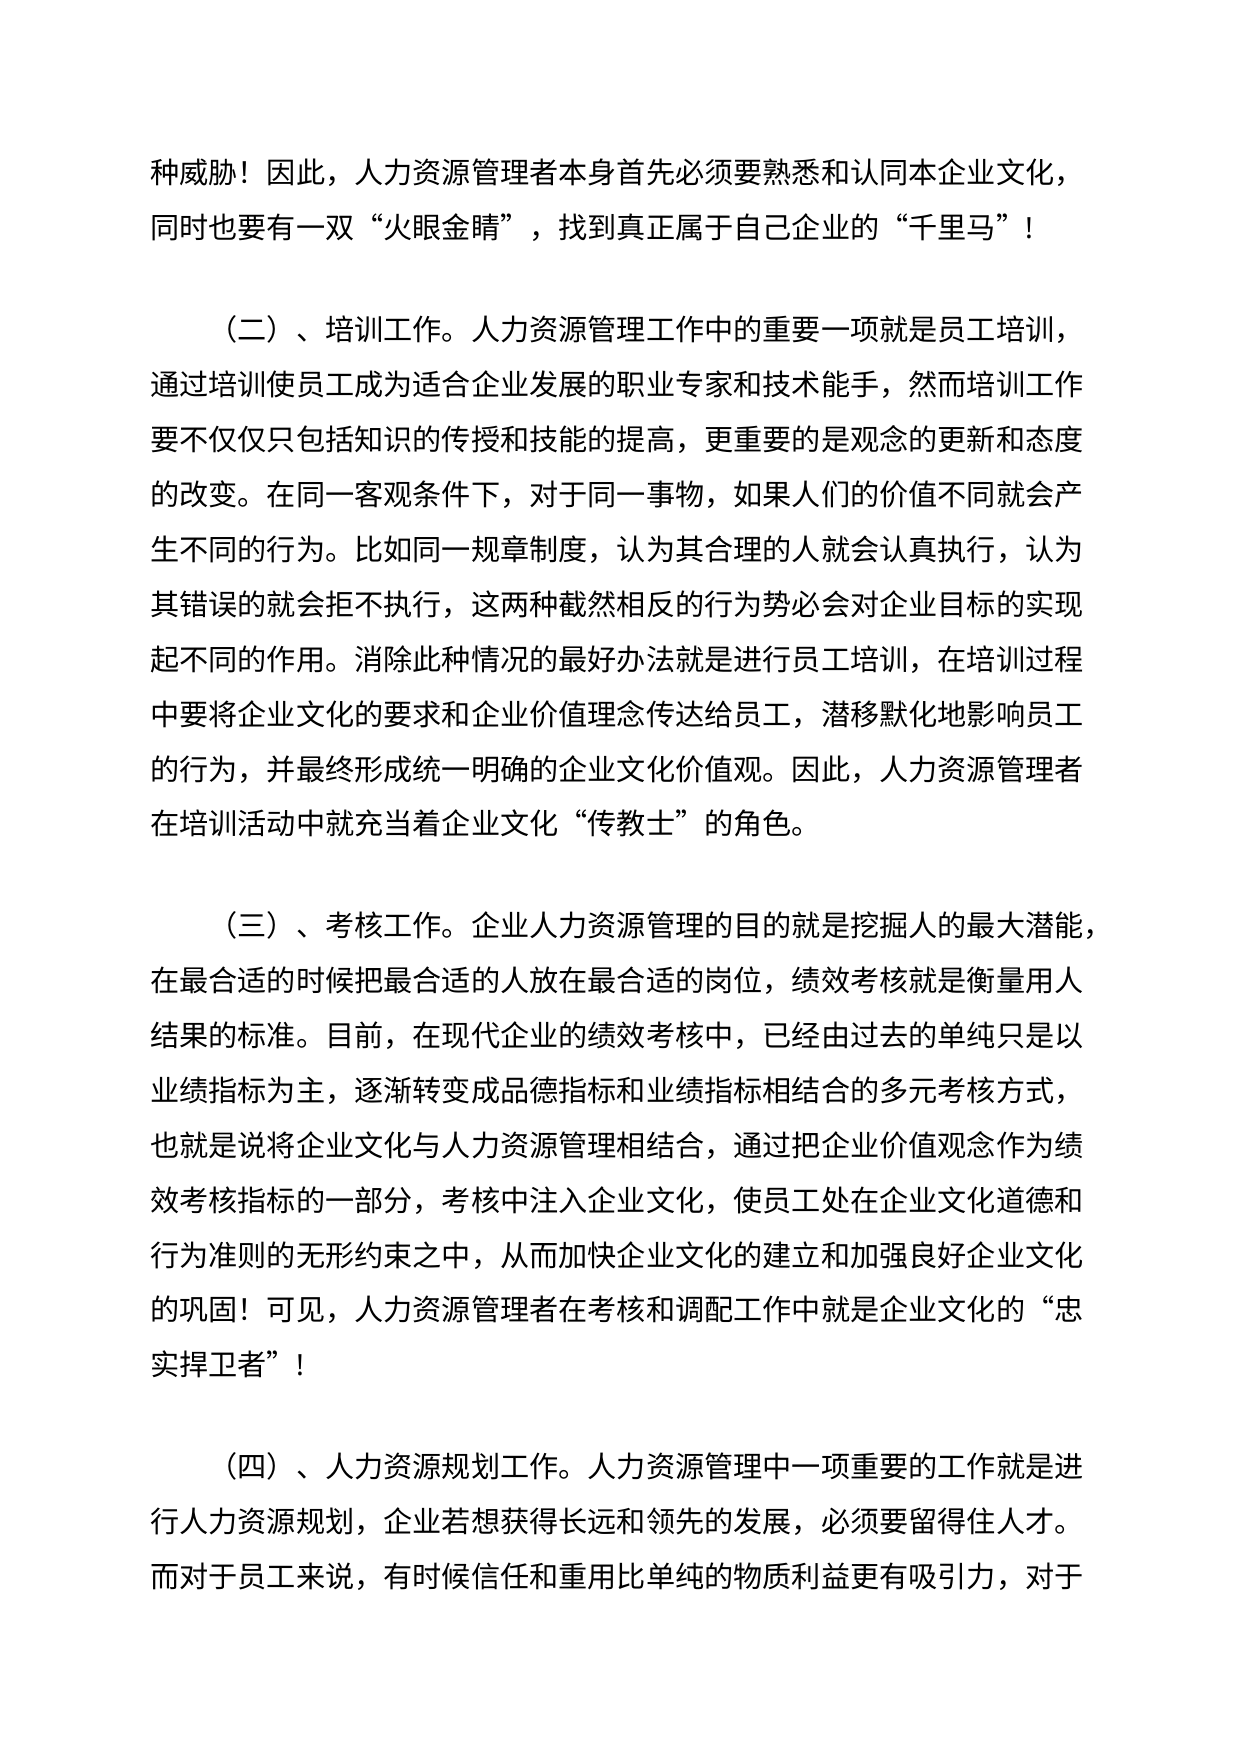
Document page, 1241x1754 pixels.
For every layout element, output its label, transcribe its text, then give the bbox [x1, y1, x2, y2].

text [150, 150, 1090, 247]
text （三）、考核工作。企业人力资源管理的目的就是挖掘人的最大潜能，在最合适的时候把最合适的人放在最合适的岗位，绩效考核就是衡量用人结果的标准。目前，在现代企业的绩效考核中，已经由过去的单纯只是以业绩指标为主，逐渐转变成品德指标和业绩指标相结合的多元考核方式，也就是说将企业文化与人力资源管理相结合，通过把企业价值观念作为绩效考核指标的一部分，考核中注入企业文化，使员工处在企业文化道德和行为准则的无形约束之中，从而加快企业文化的建立和加强良好企业文化的巩固！可见，人力资源管理者在考核和调配工作中就是企业文化的“忠实捍卫者”! [150, 903, 1090, 1384]
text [150, 1444, 1090, 1596]
text （二）、培训工作。人力资源管理工作中的重要一项就是员工培训，通过培训使员工成为适合企业发展的职业专家和技术能手，然而培训工作要不仅仅只包括知识的传授和技能的提高，更重要的是观念的更新和态度的改变。在同一客观条件下，对于同一事物，如果人们的价值不同就会产生不同的行为。比如同一规章制度，认为其合理的人就会认真执行，认为其错误的就会拒不执行，这两种截然相反的行为势必会对企业目标的实现起不同的作用。消除此种情况的最好办法就是进行员工培训，在培训过程中要将企业文化的要求和企业价值理念传达给员工，潜移默化地影响员工的行为，并最终形成统一明确的企业文化价值观。因此，人力资源管理者在培训活动中就充当着企业文化“传教士”的角色。 [150, 307, 1090, 843]
